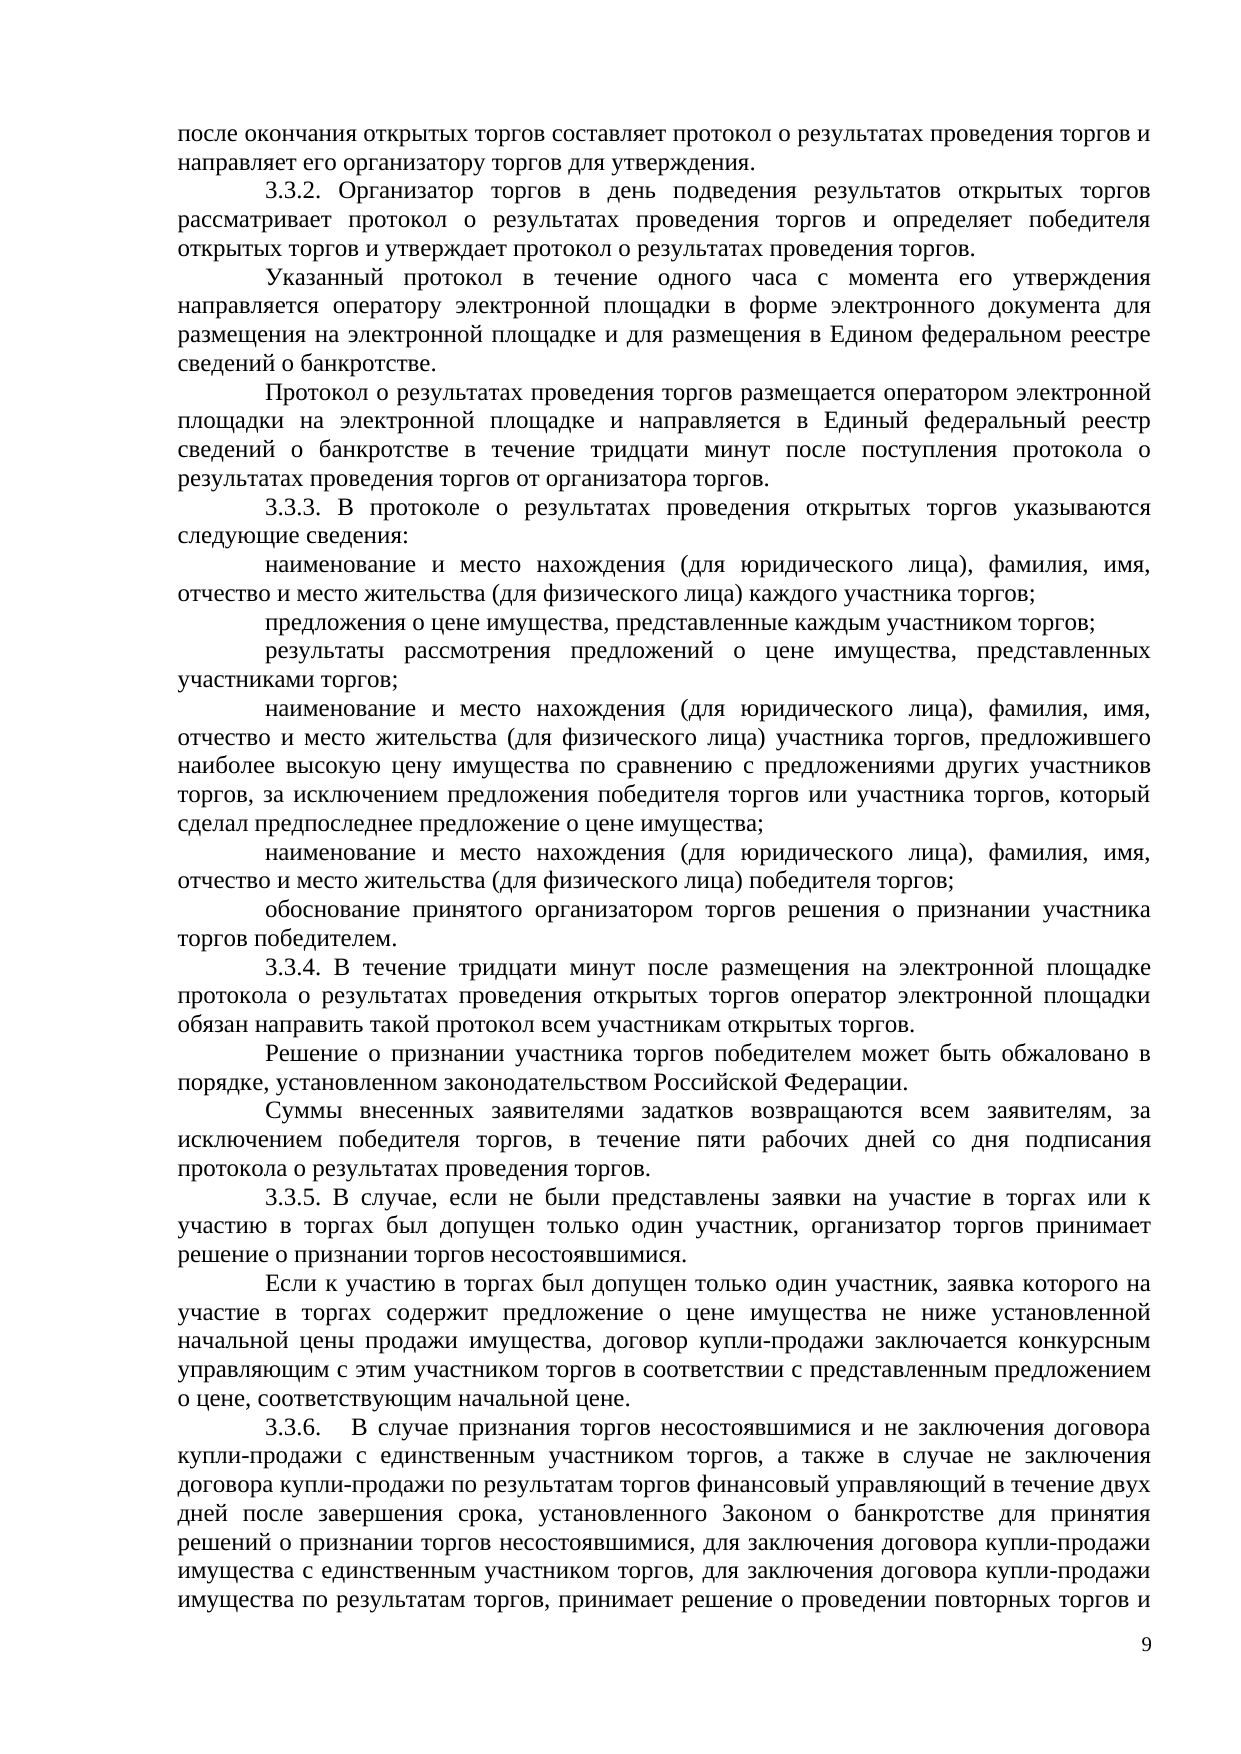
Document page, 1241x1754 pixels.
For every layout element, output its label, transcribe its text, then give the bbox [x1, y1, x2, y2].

text наименование и место нахождения (для юридического лица), фамилия, имя, отчество и место жительства (для физического лица) каждого участника торгов; [177, 549, 1152, 607]
text 3.3.5. В случае, если не были представлены заявки на участие в торгах или к участию в торгах был допущен только один участник, организатор торгов принимает решение о признании торгов несостоявшимися. [177, 1182, 1152, 1268]
text Указанный протокол в течение одного часа с момента его утверждения направляется оператору электронной площадки в форме электронного документа для размещения на электронной площадке и для размещения в Едином федеральном реестре сведений о банкротстве. [177, 262, 1152, 377]
text 3.3.4. В течение тридцати минут после размещения на электронной площадке протокола о результатах проведения открытых торгов оператор электронной площадки обязан направить такой протокол всем участникам открытых торгов. [177, 952, 1152, 1038]
text Если к участию в торгах был допущен только один участник, заявка которого на участие в торгах содержит предложение о цене имущества не ниже установленной начальной цены продажи имущества, договор купли-продажи заключается конкурсным управляющим с этим участником торгов в соответствии с представленным предложением о цене, соответствующим начальной цене. [177, 1268, 1152, 1412]
text обоснование принятого организатором торгов решения о признании участника торгов победителем. [177, 894, 1152, 952]
text 3.3.2. Организатор торгов в день подведения результатов открытых торгов рассматривает протокол о результатах проведения торгов и определяет победителя открытых торгов и утверждает протокол о результатах проведения торгов. [177, 176, 1152, 262]
text 3.3.3. В протоколе о результатах проведения открытых торгов указываются следующие сведения: [177, 492, 1152, 549]
text Суммы внесенных заявителями задатков возвращаются всем заявителям, за исключением победителя торгов, в течение пяти рабочих дней со дня подписания протокола о результатах проведения торгов. [177, 1096, 1152, 1182]
text Решение о признании участника торгов победителем может быть обжаловано в порядке, установленном законодательством Российской Федерации. [177, 1038, 1152, 1096]
text результаты рассмотрения предложений о цене имущества, представленных участниками торгов; [177, 636, 1152, 693]
text наименование и место нахождения (для юридического лица), фамилия, имя, отчество и место жительства (для физического лица) победителя торгов; [177, 837, 1152, 894]
text Протокол о результатах проведения торгов размещается оператором электронной площадки на электронной площадке и направляется в Единый федеральный реестр сведений о банкротстве в течение тридцати минут после поступления протокола о результатах проведения торгов от организатора торгов. [177, 377, 1152, 492]
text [177, 1412, 1152, 1613]
text предложения о цене имущества, представленные каждым участником торгов; [177, 607, 1152, 636]
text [177, 118, 1152, 176]
text наименование и место нахождения (для юридического лица), фамилия, имя, отчество и место жительства (для физического лица) участника торгов, предложившего наиболее высокую цену имущества по сравнению с предложениями других участников торгов, за исключением предложения победителя торгов или участника торгов, который сделал предпоследнее предложение о цене имущества; [177, 693, 1152, 837]
